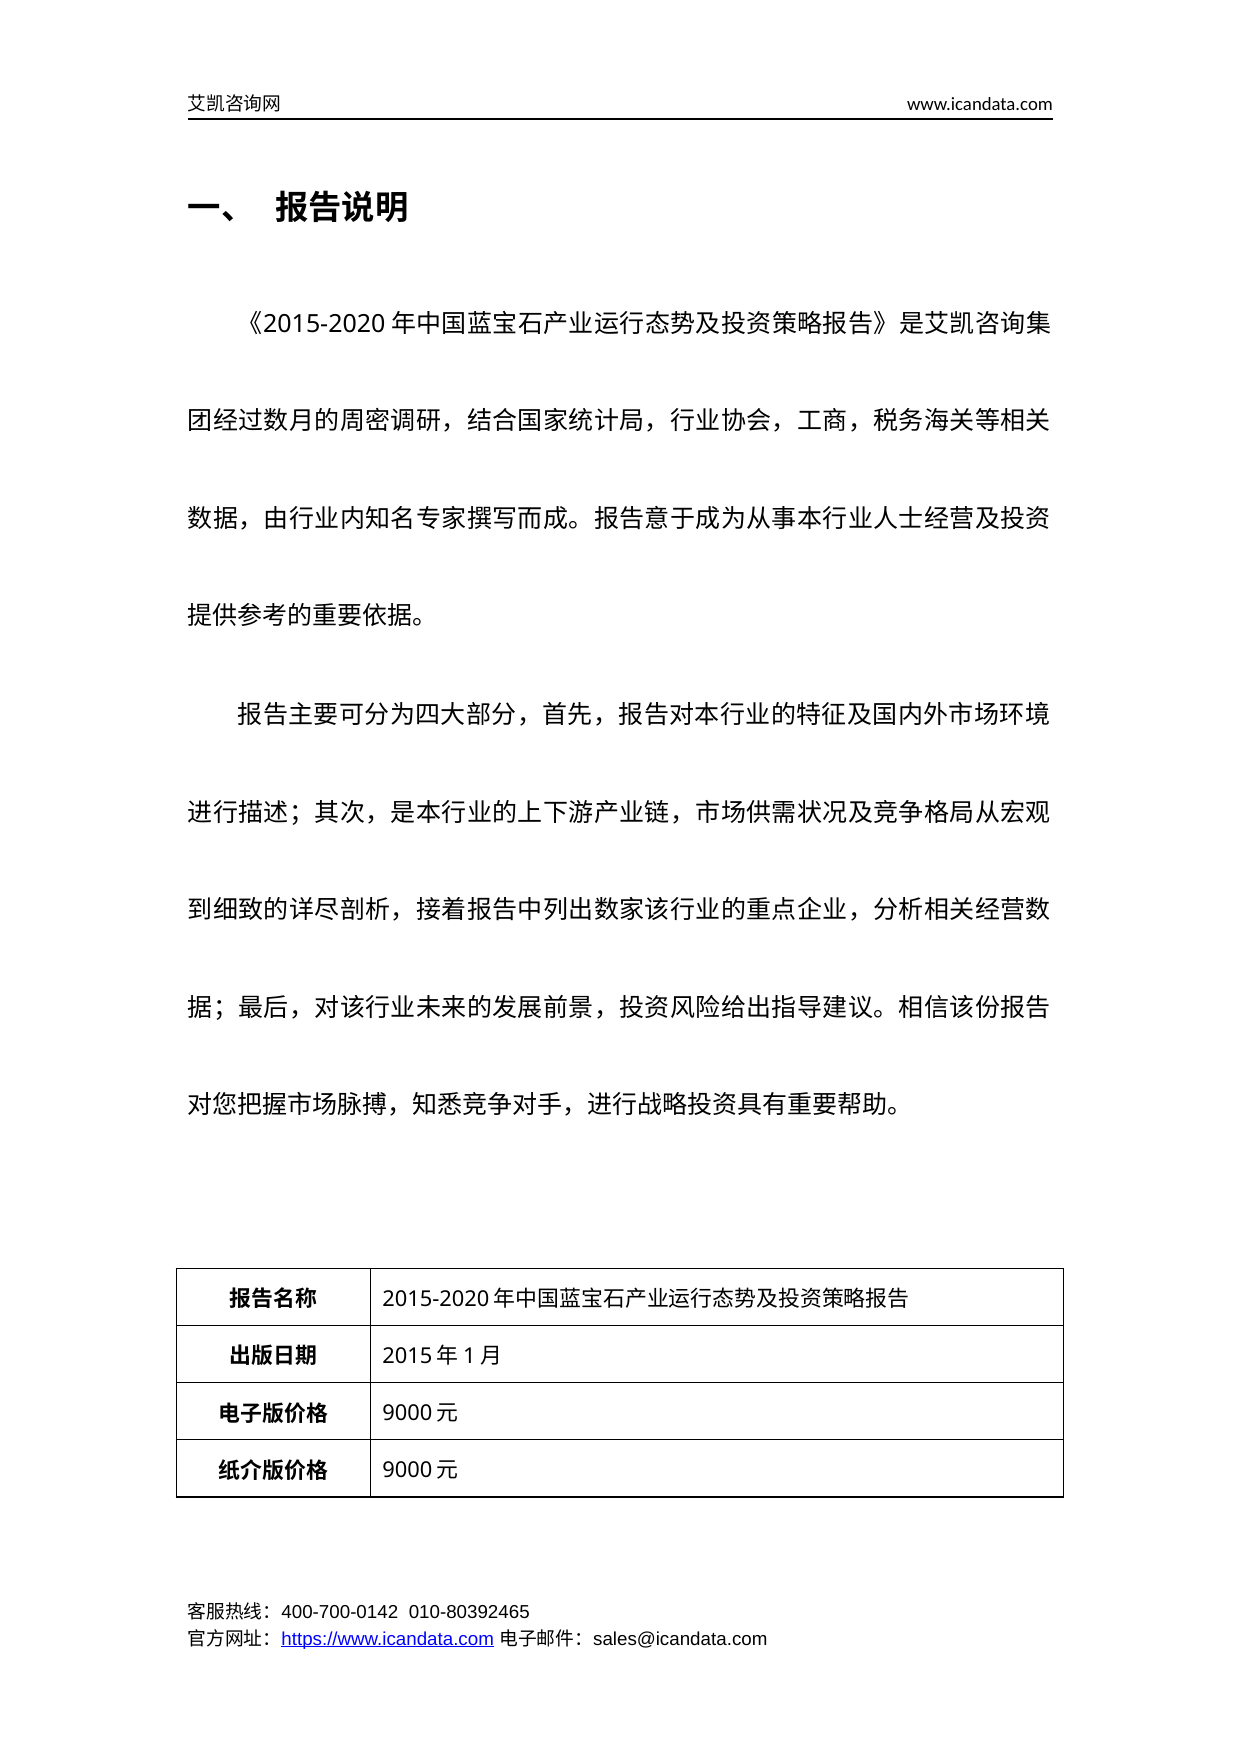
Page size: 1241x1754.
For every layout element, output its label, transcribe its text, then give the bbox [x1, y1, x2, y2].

text 报告主要可分为四大部分，首先，报告对本行业的特征及国内外市场环境进行描述；其次，是本行业的上下游产业链，市场供需状况及竞争格局从宏观到细致的详尽剖析，接着报告中列出数家该行业的重点企业，分析相关经营数据；最后，对该行业未来的发展前景，投资风险给出指导建议。相信该份报告对您把握市场脉搏，知悉竞争对手，进行战略投资具有重要帮助。 [187, 681, 1053, 1136]
table_cell 9000元 [371, 1440, 1063, 1496]
text 《2015-2020年中国蓝宝石产业运行态势及投资策略报告》是艾凯咨询集团经过数月的周密调研，结合国家统计局，行业协会，工商，税务海关等相关数据，由行业内知名专家撰写而成。报告意于成为从事本行业人士经营及投资提供参考的重要依据。 [187, 289, 1053, 646]
table_cell 电子版价格 [177, 1383, 370, 1439]
table_cell 出版日期 [177, 1326, 370, 1382]
table_cell 纸介版价格 [177, 1440, 370, 1496]
subtitle 报告说明 [187, 172, 1053, 237]
table_header 报告名称 [177, 1269, 370, 1325]
table_cell 9000元 [371, 1383, 1063, 1439]
table_header 2015-2020年中国蓝宝石产业运行态势及投资策略报告 [371, 1269, 1063, 1325]
table_cell 2015年1月 [371, 1326, 1063, 1382]
